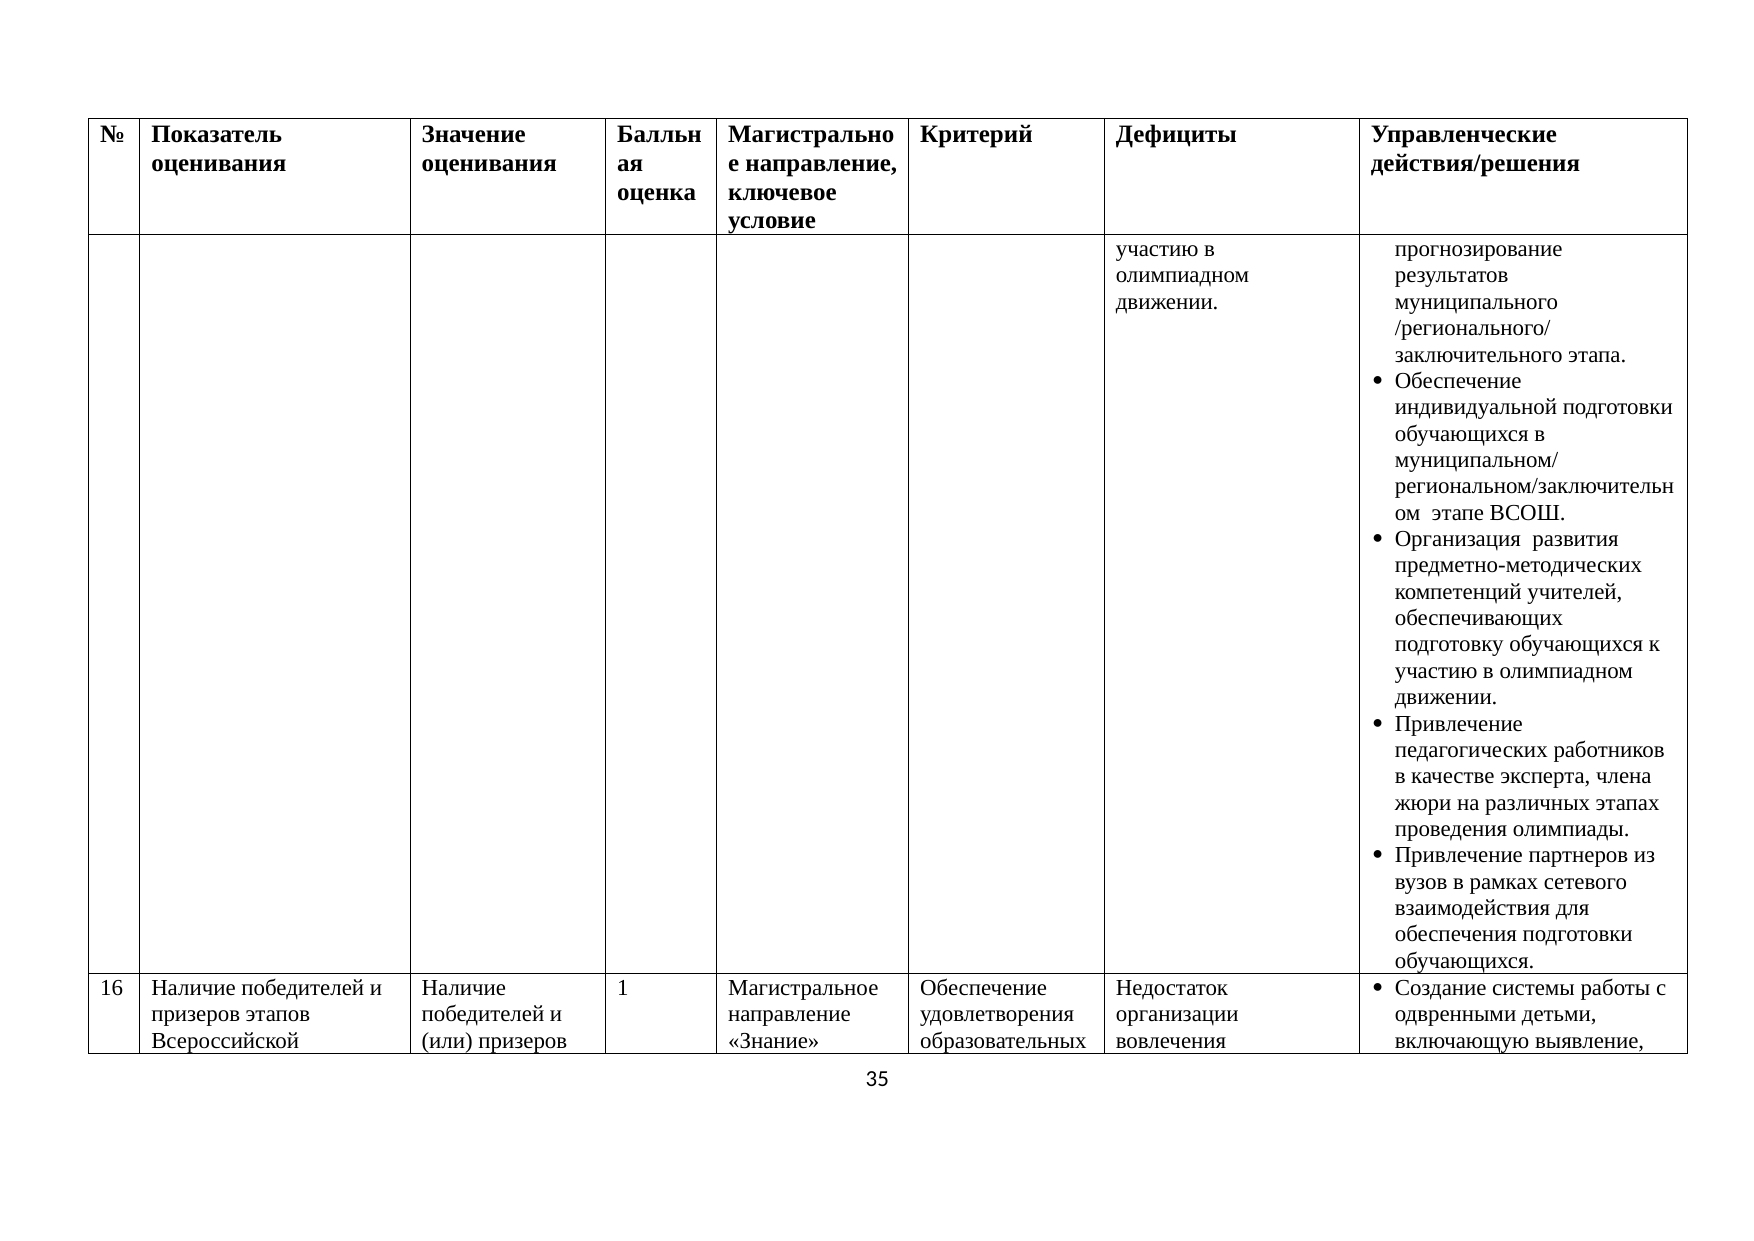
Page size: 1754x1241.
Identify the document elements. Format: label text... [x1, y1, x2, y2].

table_header Показатель оценивания [140, 119, 410, 234]
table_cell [909, 974, 1104, 1053]
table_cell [411, 974, 605, 1053]
table_header № [89, 119, 139, 234]
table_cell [1105, 235, 1359, 973]
table_cell 1 [606, 974, 716, 1053]
table_cell Магистральное направление «Знание» [717, 974, 908, 1053]
table_header Магистральное направление, ключевое условие [717, 119, 908, 234]
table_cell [1360, 974, 1687, 1053]
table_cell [1360, 235, 1687, 973]
table_header Балльная оценка [606, 119, 716, 234]
table_header Управленческие действия/решения [1360, 119, 1687, 234]
table_header Значение оценивания [411, 119, 605, 234]
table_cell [1105, 974, 1359, 1053]
table_cell 16 [89, 974, 139, 1053]
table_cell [140, 974, 410, 1053]
table_header Критерий [909, 119, 1104, 234]
table_header Дефициты [1105, 119, 1359, 234]
